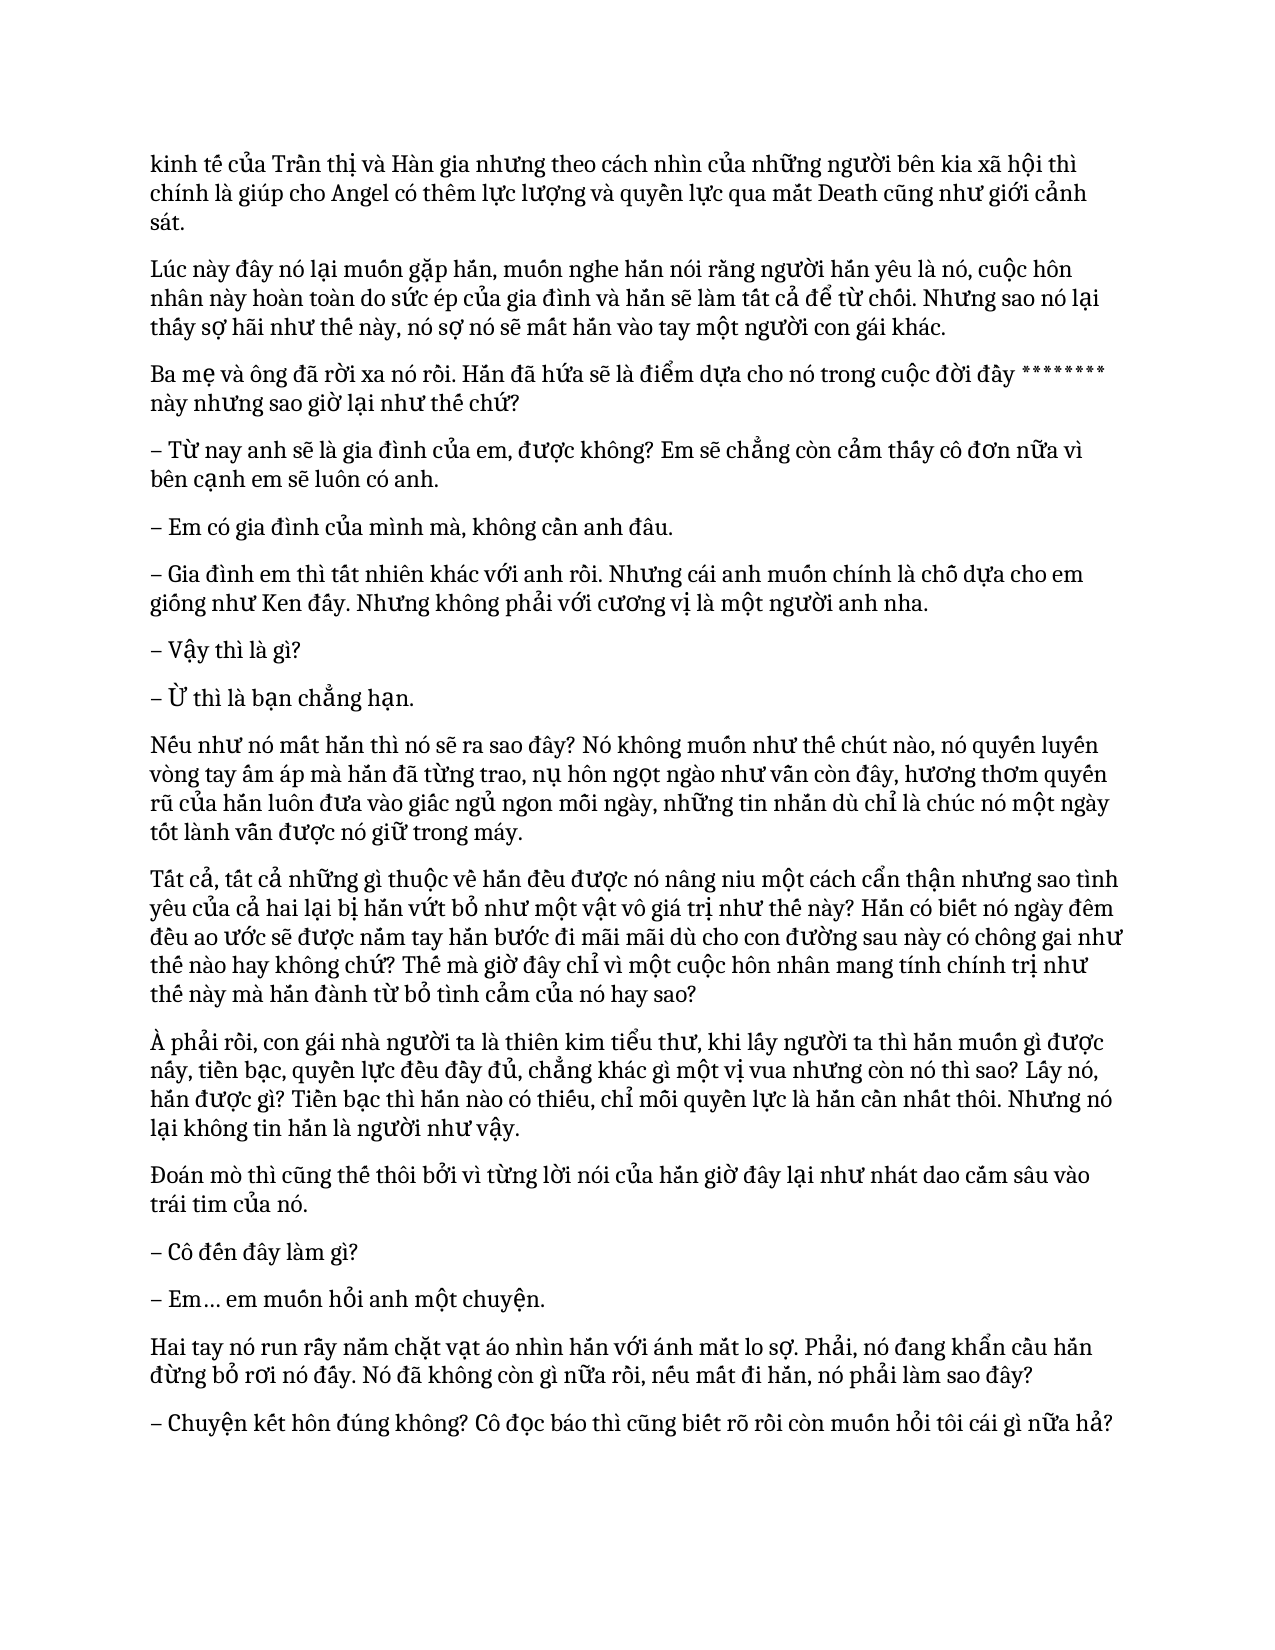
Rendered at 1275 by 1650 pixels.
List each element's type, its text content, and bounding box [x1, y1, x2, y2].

text Lúc này đây nó lại muốn gặp hắn, muốn nghe hắn nói rằng người hắn yêu là nó, cuộc hôn nhân này hoàn toàn do sức ép của gia đình và hắn sẽ làm tất cả để từ chối. Nhưng sao nó lại thấy sợ hãi như thế này, nó sợ nó sẽ mất hắn vào tay một người con gái khác. [150, 255, 1125, 341]
text Nếu như nó mất hắn thì nó sẽ ra sao đây? Nó không muốn như thế chút nào, nó quyến luyến vòng tay ấm áp mà hắn đã từng trao, nụ hôn ngọt ngào như vẫn còn đây, hương thơm quyến rũ của hắn luôn đưa vào giấc ngủ ngon mỗi ngày, những tin nhắn dù chỉ là chúc nó một ngày tốt lành vẫn được nó giữ trong máy. [150, 731, 1125, 846]
text – Ừ thì là bạn chẳng hạn. [150, 684, 1125, 712]
text – Từ nay anh sẽ là gia đình của em, được không? Em sẽ chẳng còn cảm thấy cô đơn nữa vì bên cạnh em sẽ luôn có anh. [150, 436, 1125, 494]
text Ba mẹ và ông đã rời xa nó rồi. Hắn đã hứa sẽ là điểm dựa cho nó trong cuộc đời đầy ******** này nhưng sao giờ lại như thế chứ? [150, 360, 1125, 417]
text – Em… em muốn hỏi anh một chuyện. [150, 1285, 1125, 1314]
text – Chuyện kết hôn đúng không? Cô đọc báo thì cũng biết rõ rồi còn muốn hỏi tôi cái gì nữa hả? [150, 1409, 1125, 1437]
text – Vậy thì là gì? [150, 636, 1125, 665]
text Đoán mò thì cũng thế thôi bởi vì từng lời nói của hắn giờ đây lại như nhát dao cắm sâu vào trái tim của nó. [150, 1161, 1125, 1219]
text – Cô đến đây làm gì? [150, 1237, 1125, 1266]
text – Em có gia đình của mình mà, không cần anh đâu. [150, 512, 1125, 541]
text Hai tay nó run rẫy nắm chặt vạt áo nhìn hắn với ánh mắt lo sợ. Phải, nó đang khẩn cầu hắn đừng bỏ rơi nó đấy. Nó đã không còn gì nữa rồi, nếu mất đi hắn, nó phải làm sao đây? [150, 1332, 1125, 1390]
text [150, 150, 1125, 236]
text Tất cả, tất cả những gì thuộc về hắn đều được nó nâng niu một cách cẩn thận nhưng sao tình yêu của cả hai lại bị hắn vứt bỏ như một vật vô giá trị như thế này? Hắn có biết nó ngày đêm đều ao ước sẽ được nắm tay hắn bước đi mãi mãi dù cho con đường sau này có chông gai như thế nào hay không chứ? Thế mà giờ đây chỉ vì một cuộc hôn nhân mang tính chính trị như thế này mà hắn đành từ bỏ tình cảm của nó hay sao? [150, 865, 1125, 1009]
text À phải rồi, con gái nhà người ta là thiên kim tiểu thư, khi lấy người ta thì hắn muốn gì được nấy, tiền bạc, quyền lực đều đầy đủ, chẳng khác gì một vị vua nhưng còn nó thì sao? Lấy nó, hắn được gì? Tiền bạc thì hắn nào có thiếu, chỉ mỗi quyền lực là hắn cần nhất thôi. Nhưng nó lại không tin hắn là người như vậy. [150, 1027, 1125, 1142]
text – Gia đình em thì tất nhiên khác với anh rồi. Nhưng cái anh muốn chính là chỗ dựa cho em giống như Ken đấy. Nhưng không phải với cương vị là một người anh nha. [150, 560, 1125, 617]
